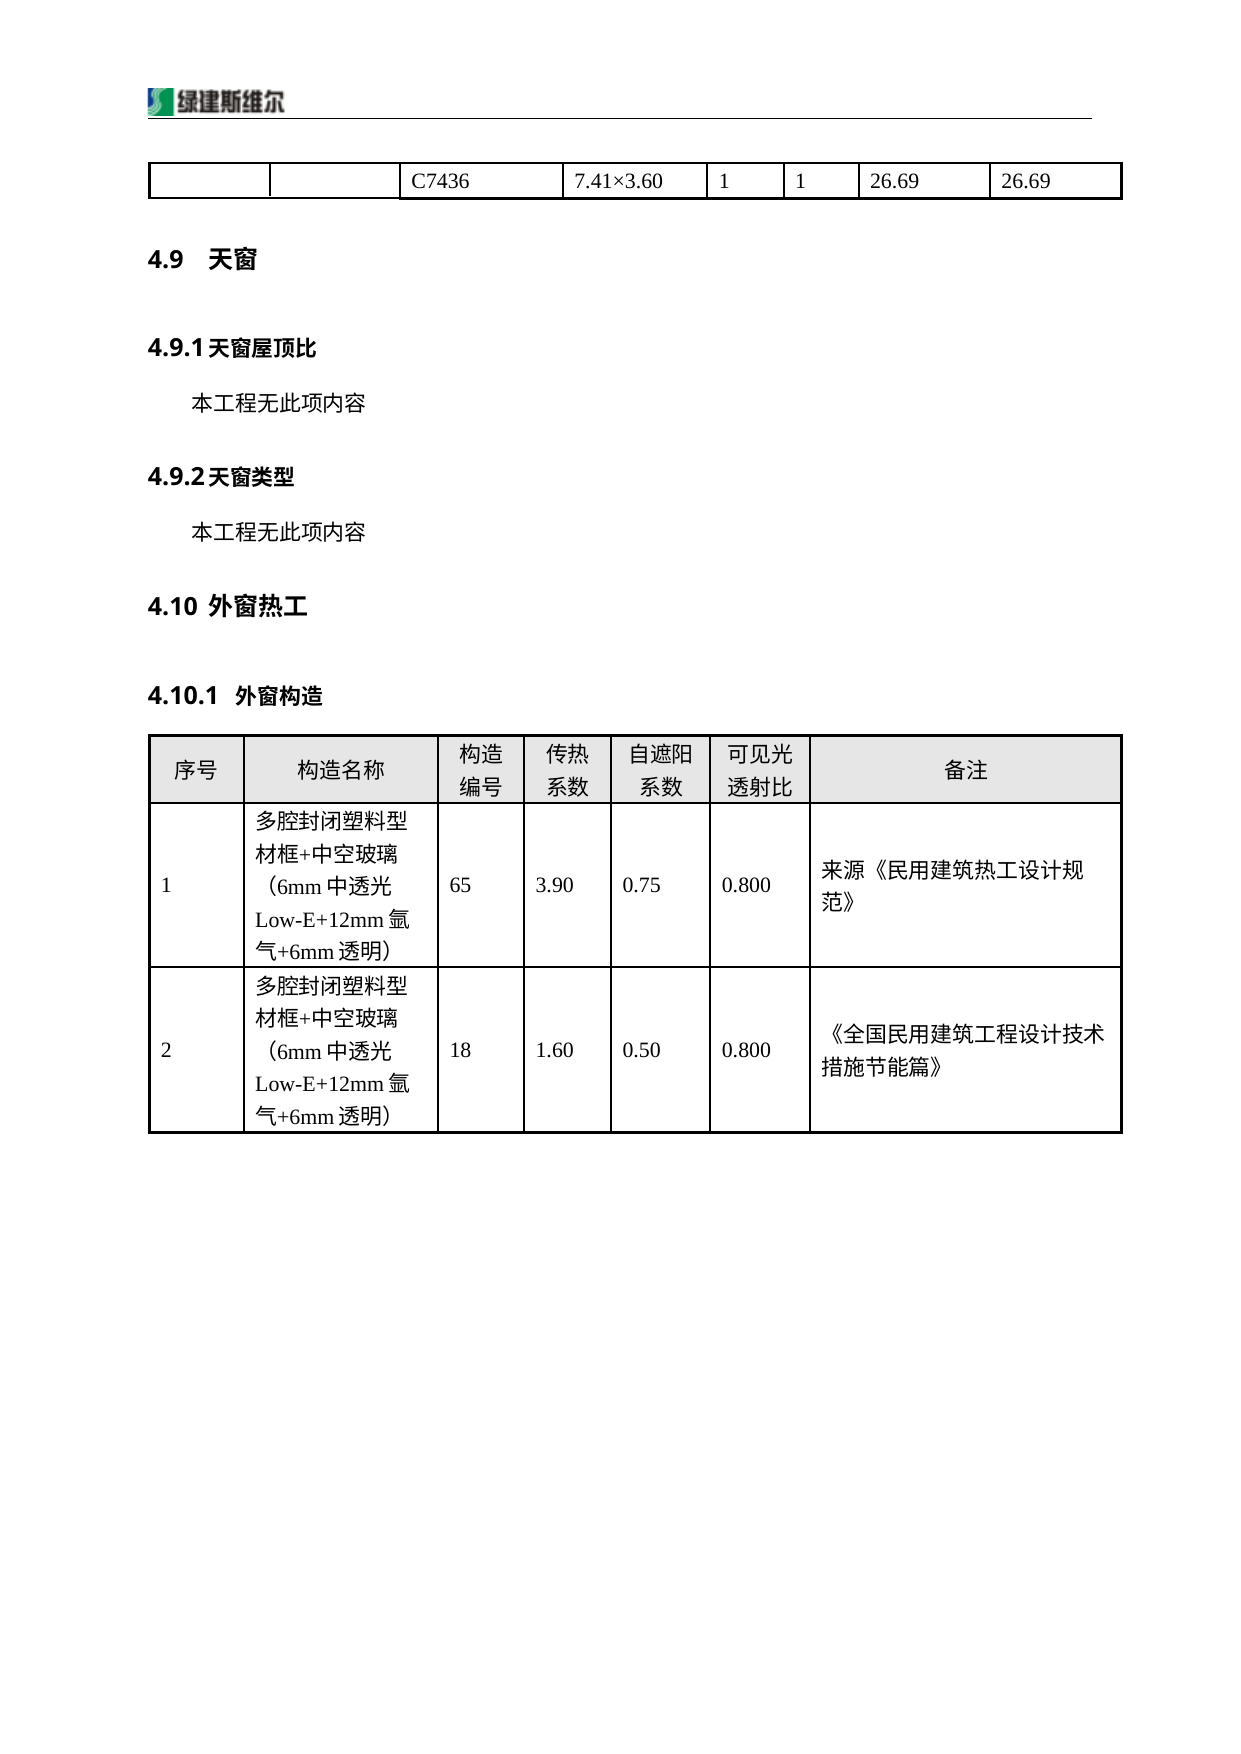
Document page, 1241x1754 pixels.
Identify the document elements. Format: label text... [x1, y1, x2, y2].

table_header 构造名称 [245, 737, 437, 802]
table_cell 1 [151, 804, 243, 966]
table_cell C7436 [401, 164, 562, 197]
table_cell 多腔封闭塑料型材框+中空玻璃（6mm中透光Low-E+12mm氩气+6mm透明） [245, 804, 437, 966]
table_cell 7.41×3.60 [564, 164, 706, 197]
table_cell 0.800 [711, 804, 809, 966]
table_cell 0.50 [612, 968, 709, 1131]
subtitle 外窗热工 [148, 572, 1092, 637]
table_cell 1 [785, 164, 858, 197]
subtitle 外窗构造 [148, 662, 1092, 727]
table_header 自遮阳系数 [612, 737, 709, 802]
table_cell 26.69 [860, 164, 989, 197]
table_header 传热系数 [525, 737, 610, 802]
picture [147, 88, 288, 116]
table_cell 18 [439, 968, 523, 1131]
subtitle 天窗 [148, 225, 1092, 290]
table_cell 0.75 [612, 804, 709, 966]
text 本工程无此项内容 [148, 515, 1092, 547]
table_cell 26.69 [991, 164, 1120, 197]
table_cell 3.90 [525, 804, 610, 966]
table_header 序号 [151, 737, 243, 802]
table_cell 《全国民用建筑工程设计技术措施节能篇》 [811, 968, 1120, 1131]
table_cell 65 [439, 804, 523, 966]
text 本工程无此项内容 [148, 386, 1092, 418]
table_header 构造编号 [439, 737, 523, 802]
subtitle 天窗类型 [148, 443, 1092, 508]
table_cell 2 [151, 968, 243, 1131]
table_cell 来源《民用建筑热工设计规范》 [811, 804, 1120, 966]
table_cell 0.800 [711, 968, 809, 1131]
table_cell 1 [708, 164, 783, 197]
subtitle 天窗屋顶比 [148, 315, 1092, 380]
table_cell 多腔封闭塑料型材框+中空玻璃（6mm中透光Low-E+12mm氩气+6mm透明） [245, 968, 437, 1131]
table_header 备注 [811, 737, 1120, 802]
table_header 可见光透射比 [711, 737, 809, 802]
table_cell 1.60 [525, 968, 610, 1131]
